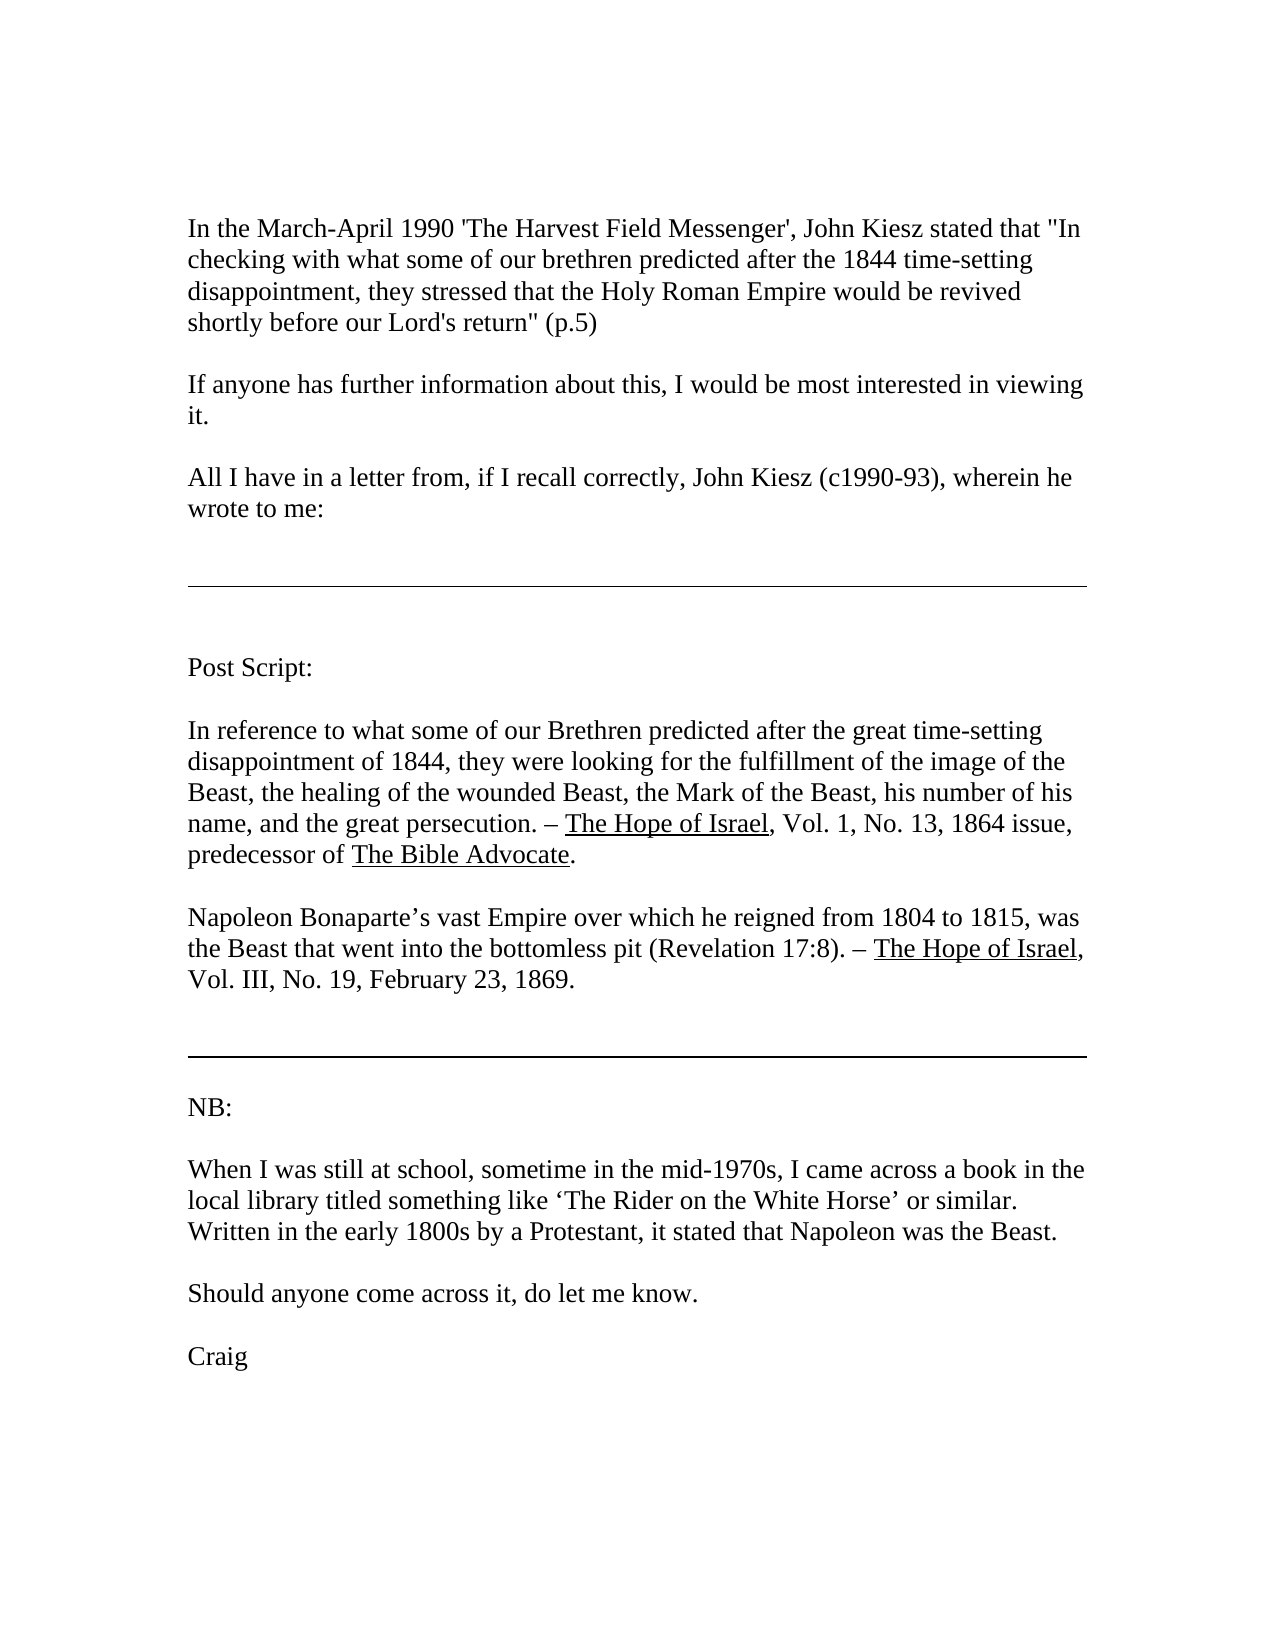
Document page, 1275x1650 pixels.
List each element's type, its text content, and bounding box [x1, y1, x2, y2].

text In reference to what some of our Brethren predicted after the great time-setting disappointment of 1844, they were looking for the fulfillment of the image of the Beast, the healing of the wounded Beast, the Mark of the Beast, his number of his name, and the great persecution. – The Hope of Israel, Vol. 1, No. 13, 1864 issue, predecessor of The Bible Advocate. [187, 714, 1087, 869]
text If anyone has further information about this, I would be most interested in viewing it. [187, 368, 1087, 430]
text When I was still at school, sometime in the mid-1970s, I came across a book in the local library titled something like ‘The Rider on the White Horse’ or similar. Written in the early 1800s by a Protestant, it stated that Napoleon was the Beast. [187, 1153, 1087, 1246]
text Napoleon Bonaparte’s vast Empire over which he reigned from 1804 to 1815, was the Beast that went into the bottomless pit (Revelation 17:8). – The Hope of Israel, Vol. III, No. 19, February 23, 1869. [187, 901, 1087, 994]
text Post Script: [187, 651, 1087, 683]
text NB: [187, 1091, 1087, 1122]
text Should anyone come across it, do let me know. [187, 1277, 1087, 1309]
text All I have in a letter from, if I recall correctly, John Kiesz (c1990-93), wherein he wrote to me: [187, 461, 1087, 524]
text Craig [187, 1340, 1087, 1371]
text In the March-April 1990 'The Harvest Field Messenger', John Kiesz stated that "In checking with what some of our brethren predicted after the 1844 time-setting disappointment, they stressed that the Holy Roman Empire would be revived shortly before our Lord's return" (p.5) [187, 212, 1087, 337]
